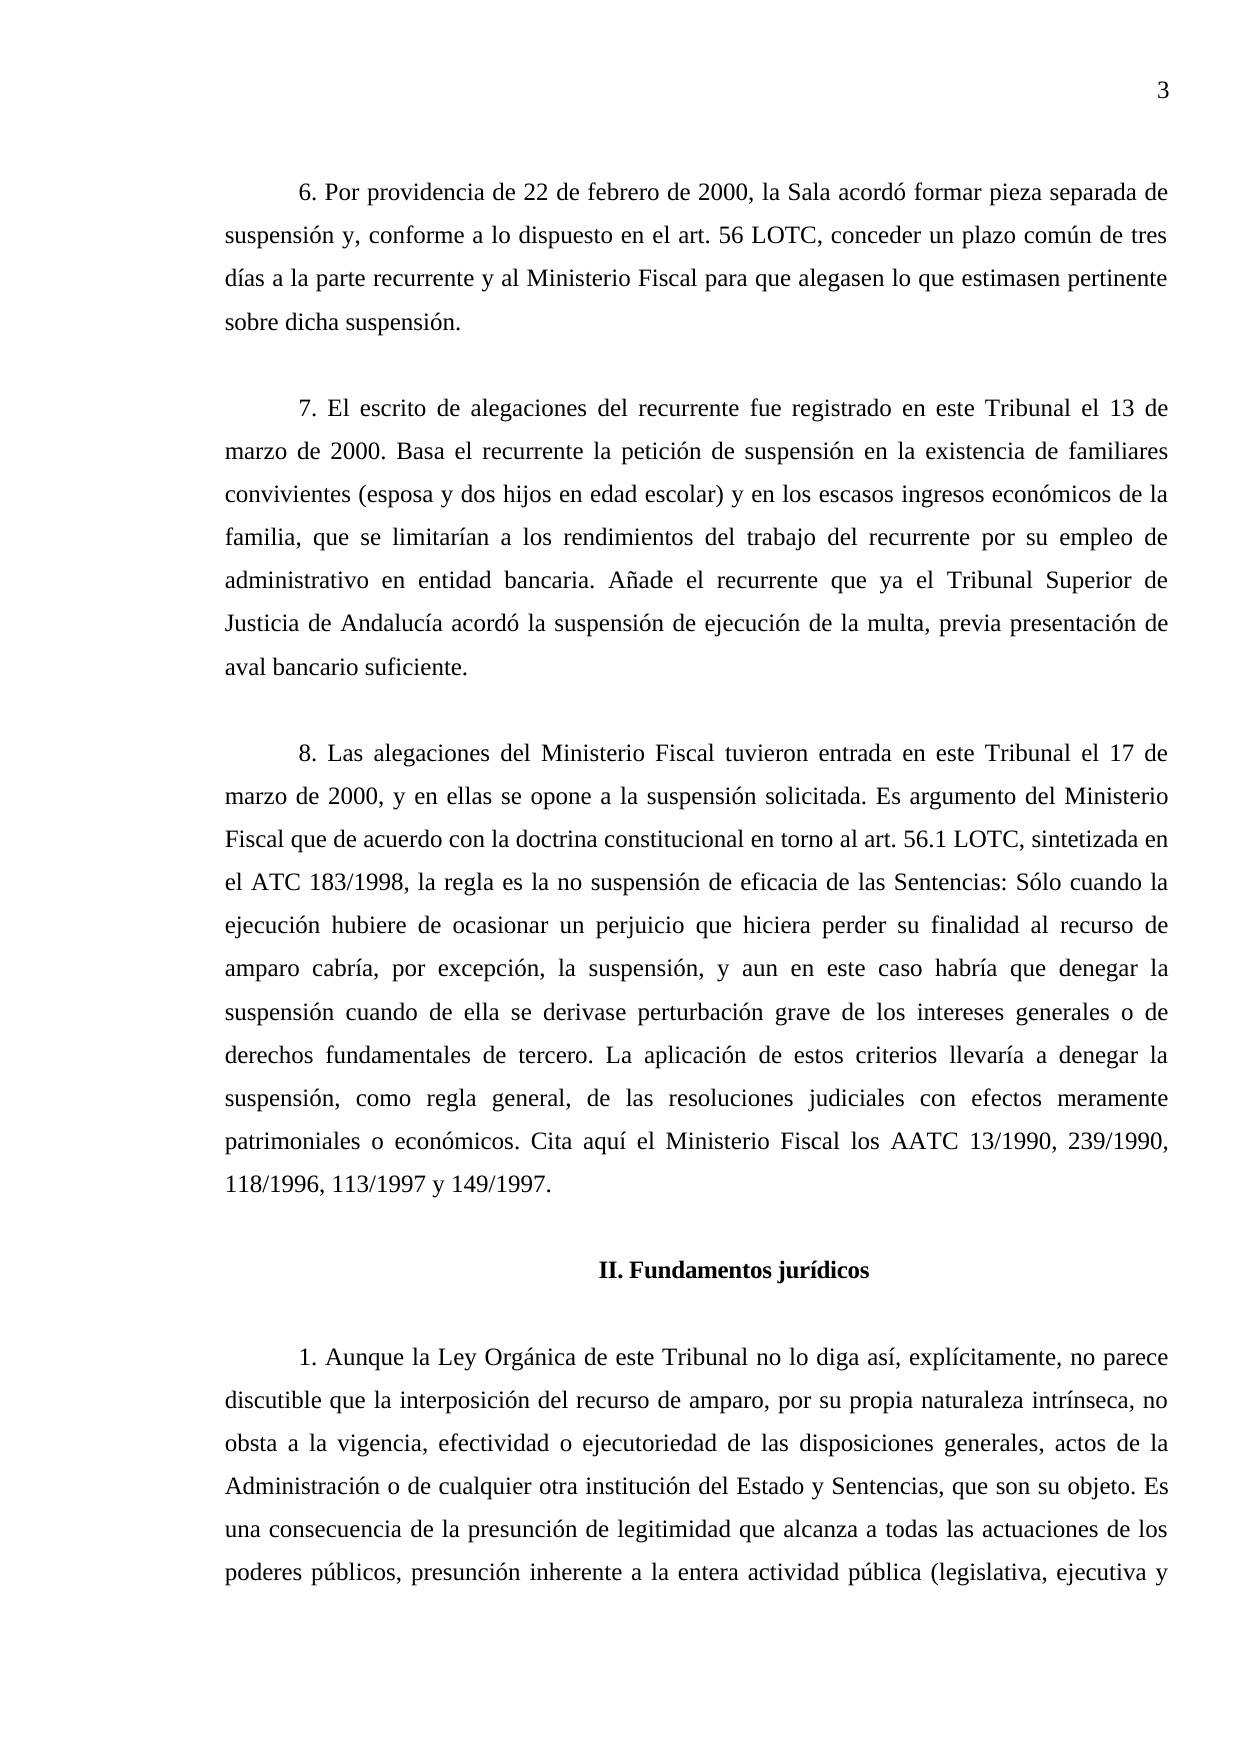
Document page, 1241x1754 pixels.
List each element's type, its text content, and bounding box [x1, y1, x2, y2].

subtitle II. Fundamentos jurídicos [224, 1255, 1169, 1284]
text 8. Las alegaciones del Ministerio Fiscal tuvieron entrada en este Tribunal el 17 de marzo de 2000, y en ellas se opone a la suspensión solicitada. Es argumento del Ministerio Fiscal que de acuerdo con la doctrina constitucional en torno al art. 56.1 LOTC, sintetizada en el ATC 183/1998, la regla es la no suspensión de eficacia de las Sentencias: Sólo cuando la ejecución hubiere de ocasionar un perjuicio que hiciera perder su finalidad al recurso de amparo cabría, por excepción, la suspensión, y aun en este caso habría que denegar la suspensión cuando de ella se derivase perturbación grave de los intereses generales o de derechos fundamentales de tercero. La aplicación de estos criterios llevaría a denegar la suspensión, como regla general, de las resoluciones judiciales con efectos meramente patrimoniales o económicos. Cita aquí el Ministerio Fiscal los AATC 13/1990, 239/1990, 118/1996, 113/1997 y 149/1997. [224, 738, 1169, 1198]
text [224, 1342, 1169, 1586]
text 6. Por providencia de 22 de febrero de 2000, la Sala acordó formar pieza separada de suspensión y, conforme a lo dispuesto en el art. 56 LOTC, conceder un plazo común de tres días a la parte recurrente y al Ministerio Fiscal para que alegasen lo que estimasen pertinente sobre dicha suspensión. [224, 177, 1169, 335]
text 7. El escrito de alegaciones del recurrente fue registrado en este Tribunal el 13 de marzo de 2000. Basa el recurrente la petición de suspensión en la existencia de familiares convivientes (esposa y dos hijos en edad escolar) y en los escasos ingresos económicos de la familia, que se limitarían a los rendimientos del trabajo del recurrente por su empleo de administrativo en entidad bancaria. Añade el recurrente que ya el Tribunal Superior de Justicia de Andalucía acordó la suspensión de ejecución de la multa, previa presentación de aval bancario suficiente. [224, 393, 1169, 680]
